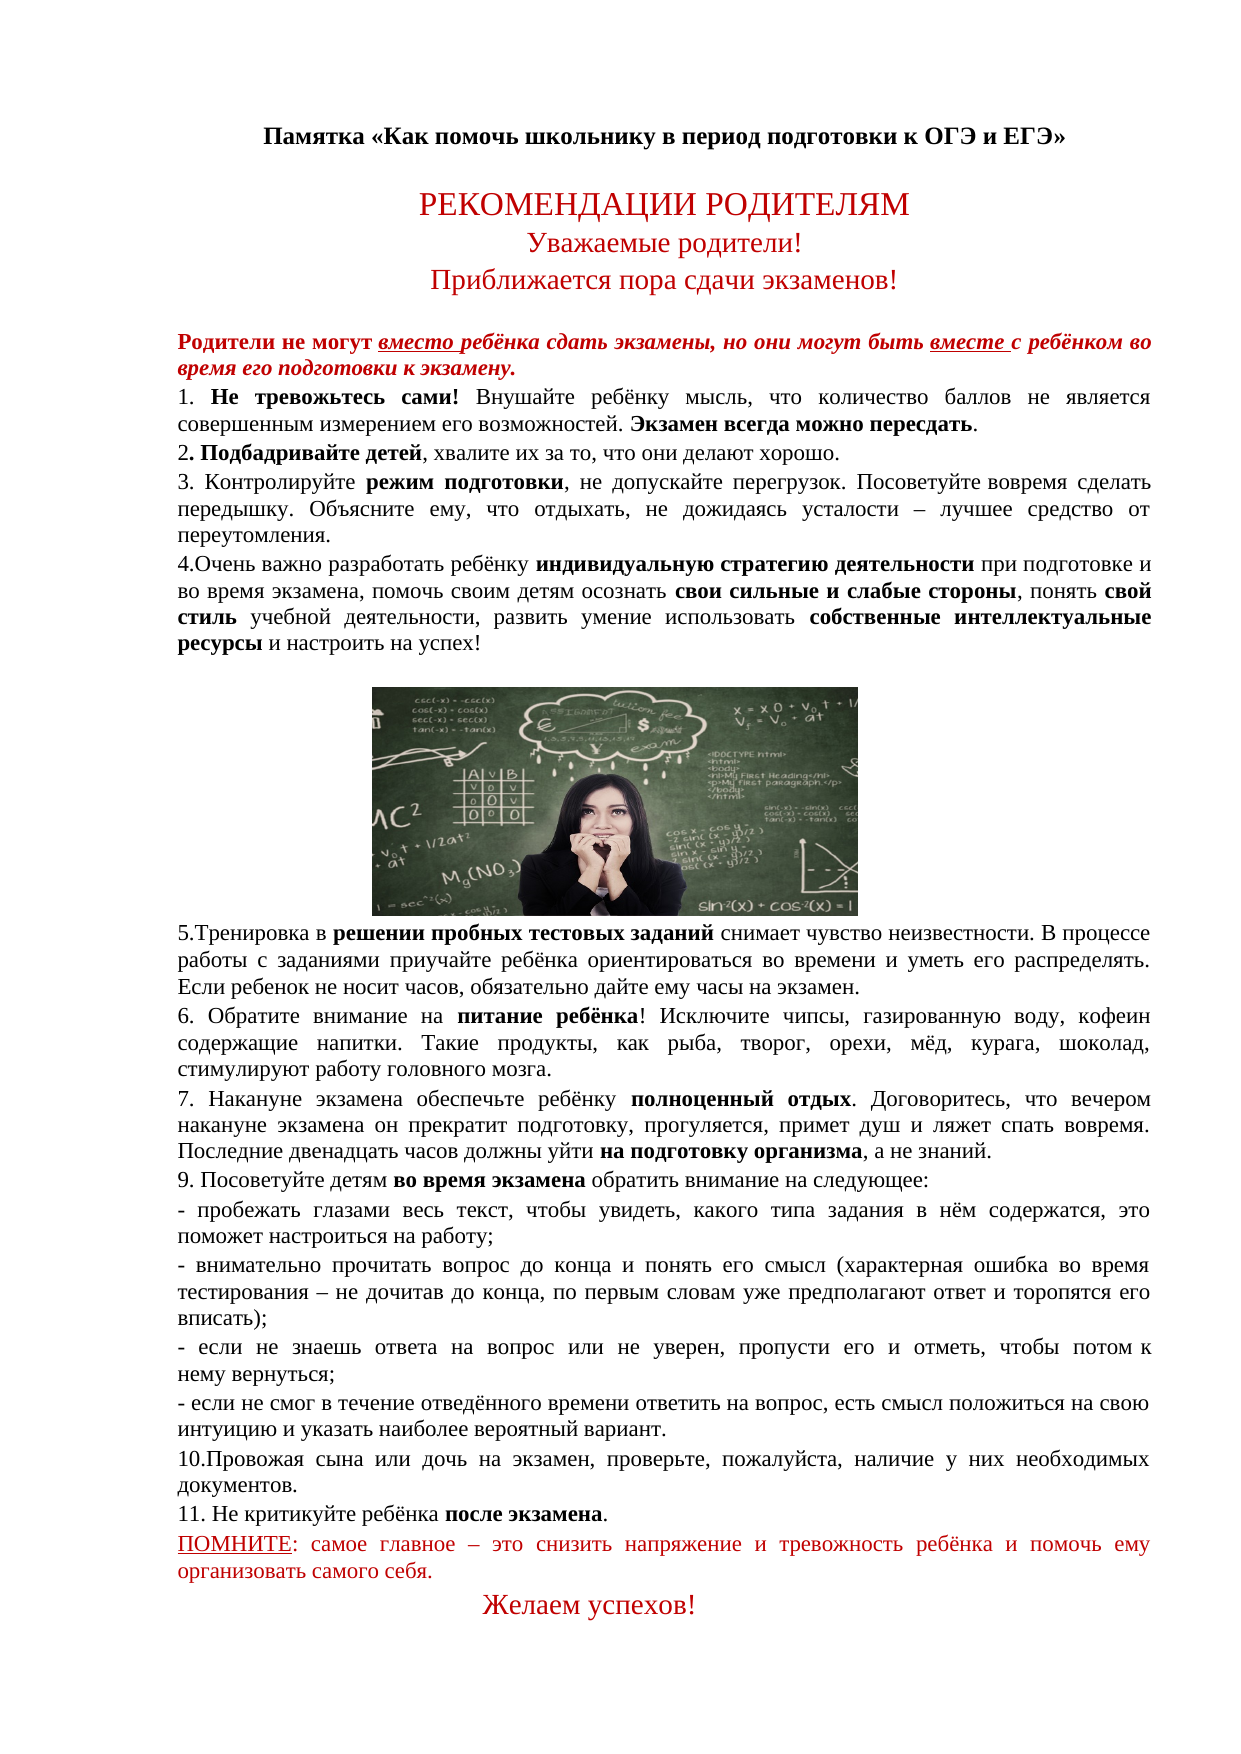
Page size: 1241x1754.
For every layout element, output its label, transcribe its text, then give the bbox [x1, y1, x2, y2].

text - внимательно прочитать вопрос до конца и понять его смысл (характерная ошибка во время тестирования – не дочитав до конца, по первым словам уже предполагают ответ и торопятся его вписать); [177, 1251, 1152, 1331]
text 11. Не критикуйте ребёнка после экзамена. [177, 1500, 1152, 1527]
text Уважаемые родители! [177, 226, 1152, 259]
text 1. Не тревожьтесь сами! Внушайте ребёнку мысль, что количество баллов не является совершенным измерением его возможностей. Экзамен всегда можно пересдать. [177, 383, 1152, 436]
text Приближается пора сдачи экзаменов! [177, 262, 1152, 296]
text 2. Подбадривайте детей, хвалите их за то, что они делают хорошо. [177, 439, 1152, 465]
text 5.Тренировка в решении пробных тестовых заданий снимает чувство неизвестности. В процессе работы с заданиями приучайте ребёнка ориентироваться во времени и уметь его распределять. Если ребенок не носит часов, обязательно дайте ему часы на экзамен. [177, 919, 1152, 1000]
text 6. Обратите внимание на питание ребёнка! Исключите чипсы, газированную воду, кофеин содержащие напитки. Такие продукты, как рыба, творог, орехи, мёд, курага, шоколад, стимулируют работу головного мозга. [177, 1003, 1152, 1082]
text 10.Провожая сына или дочь на экзамен, проверьте, пожалуйста, наличие у них необходимых документов. [177, 1445, 1152, 1497]
text Желаем успехов! [177, 1587, 1152, 1620]
text 4.Очень важно разработать ребёнку индивидуальную стратегию деятельности при подготовке и во время экзамена, помочь своим детям осознать свои сильные и слабые стороны, понять свой стиль учебной деятельности, развить умение использовать собственные интеллектуальные ресурсы и настроить на успех! [177, 550, 1152, 656]
picture [372, 687, 858, 916]
text - если не знаешь ответа на вопрос или не уверен, пропусти его и отметь, чтобы потом к нему вернуться; [177, 1333, 1152, 1386]
text Памятка «Как помочь школьнику в период подготовки к ОГЭ и ЕГЭ» [177, 121, 1152, 150]
text ПОМНИТЕ: самое главное – это снизить напряжение и тревожность ребёнка и помочь ему организовать самого себя. [177, 1529, 1152, 1584]
text 7. Накануне экзамена обеспечьте ребёнку полноценный отдых. Договоритесь, что вечером накануне экзамена он прекратит подготовку, прогуляется, примет душ и ляжет спать вовремя. Последние двенадцать часов должны уйти на подготовку организма, а не знаний. [177, 1084, 1152, 1164]
text - пробежать глазами весь текст, чтобы увидеть, какого типа задания в нём содержатся, это поможет настроиться на работу; [177, 1196, 1152, 1248]
text Родители не могут вместо ребёнка сдать экзамены, но они могут быть вместе с ребёнком во время его подготовки к экзамену. [177, 328, 1152, 381]
text 9. Посоветуйте детям во время экзамена обратить внимание на следующее: [177, 1167, 1152, 1193]
text 3. Контролируйте режим подготовки, не допускайте перегрузок. Посоветуйте вовремя сделать передышку. Объясните ему, что отдыхать, не дожидаясь усталости – лучшее средство от переутомления. [177, 468, 1152, 547]
text - если не смог в течение отведённого времени ответить на вопрос, есть смысл положиться на свою интуицию и указать наиболее вероятный вариант. [177, 1389, 1152, 1442]
text РЕКОМЕНДАЦИИ РОДИТЕЛЯМ [177, 184, 1152, 223]
